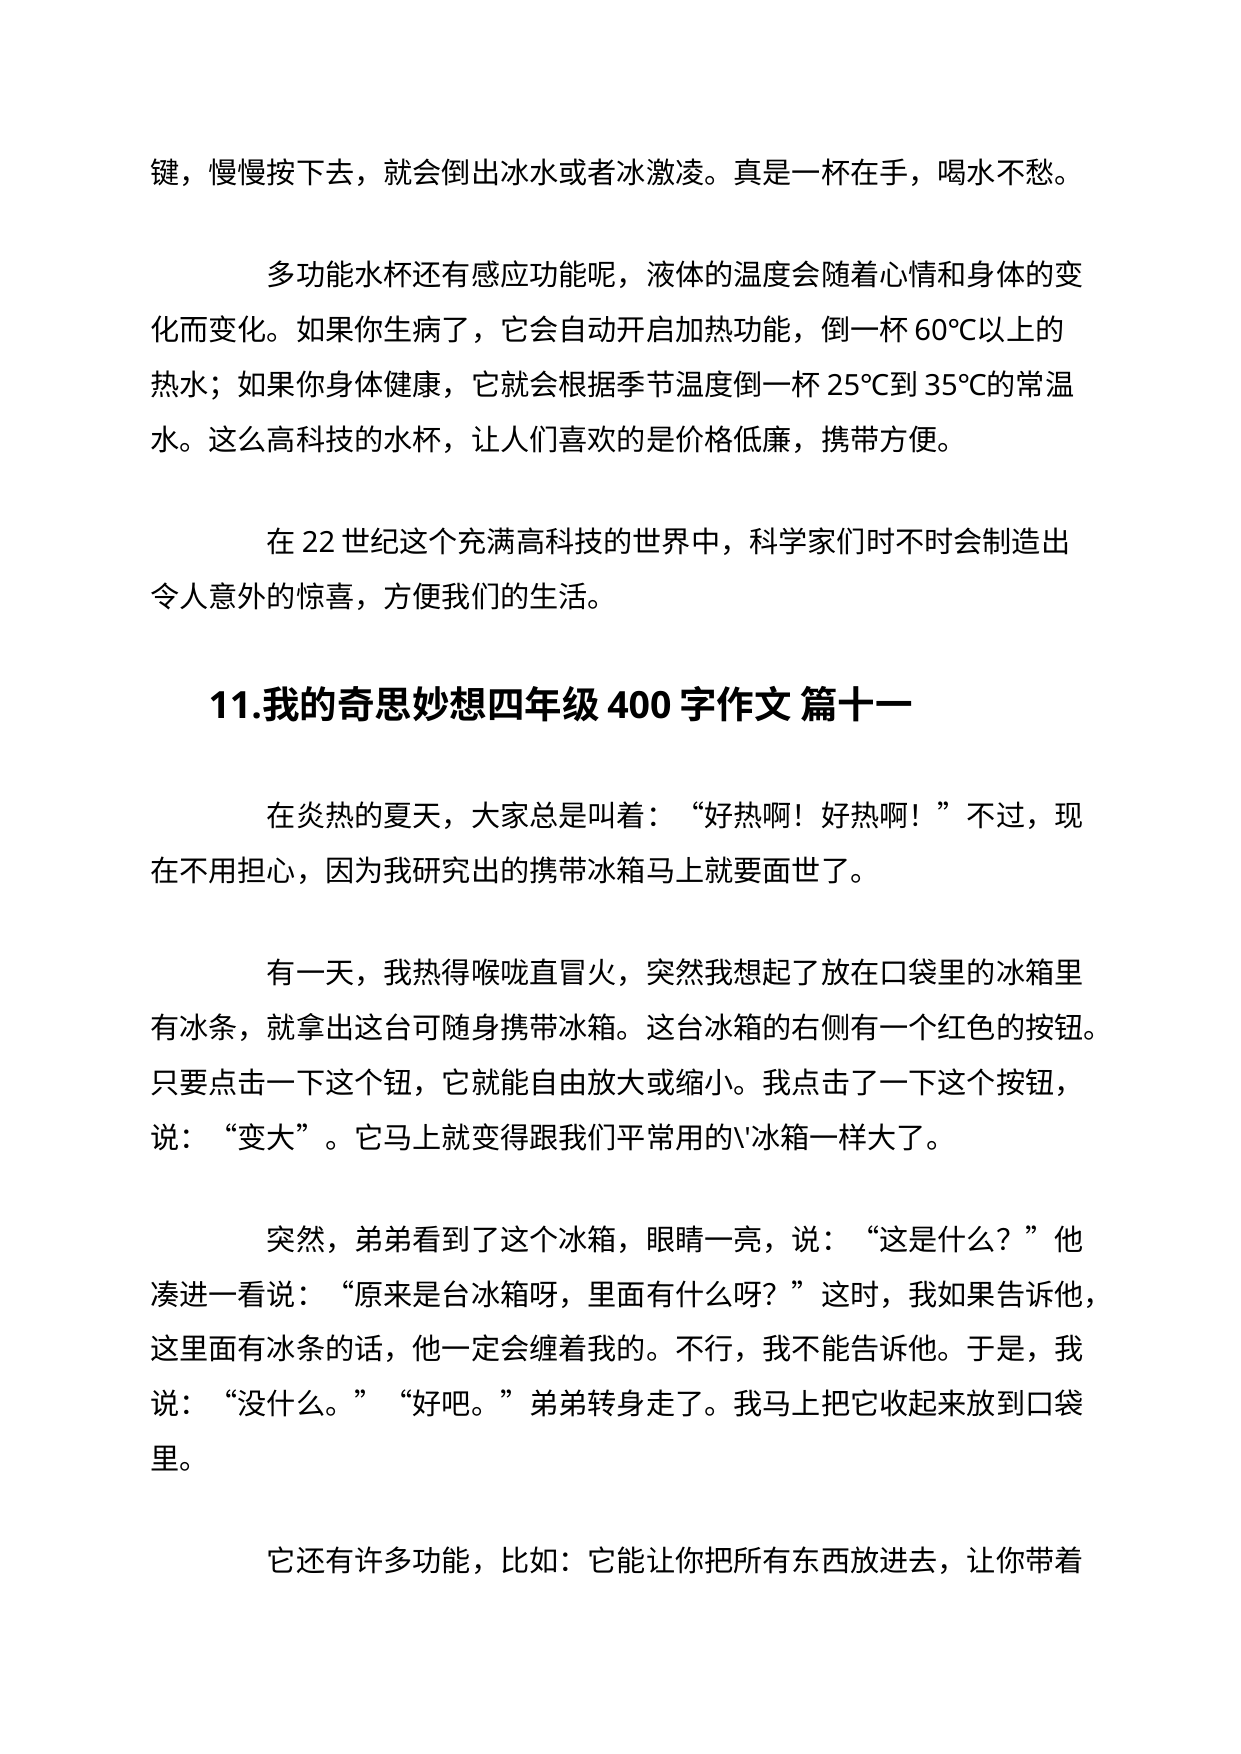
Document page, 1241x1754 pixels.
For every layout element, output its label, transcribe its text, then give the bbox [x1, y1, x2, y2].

text 在炎热的夏天，大家总是叫着：“好热啊！好热啊！”不过，现在不用担心，因为我研究出的携带冰箱马上就要面世了。 [150, 793, 1090, 890]
text 在22世纪这个充满高科技的世界中，科学家们时不时会制造出令人意外的惊喜，方便我们的生活。 [150, 518, 1090, 616]
text 突然，弟弟看到了这个冰箱，眼睛一亮，说：“这是什么？”他凑进一看说：“原来是台冰箱呀，里面有什么呀？”这时，我如果告诉他，这里面有冰条的话，他一定会缠着我的。不行，我不能告诉他。于是，我说：“没什么。”“好吧。”弟弟转身走了。我马上把它收起来放到口袋里。 [150, 1216, 1090, 1478]
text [150, 150, 1090, 192]
text 有一天，我热得喉咙直冒火，突然我想起了放在口袋里的冰箱里有冰条，就拿出这台可随身携带冰箱。这台冰箱的右侧有一个红色的按钮。只要点击一下这个钮，它就能自由放大或缩小。我点击了一下这个按钮，说：“变大”。它马上就变得跟我们平常用的\'冰箱一样大了。 [150, 949, 1090, 1157]
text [150, 1537, 1090, 1580]
text 11.我的奇思妙想四年级400字作文 篇十一 [150, 675, 1090, 730]
text 多功能水杯还有感应功能呢，液体的温度会随着心情和身体的变化而变化。如果你生病了，它会自动开启加热功能，倒一杯60℃以上的热水；如果你身体健康，它就会根据季节温度倒一杯25℃到35℃的常温水。这么高科技的水杯，让人们喜欢的是价格低廉，携带方便。 [150, 252, 1090, 459]
